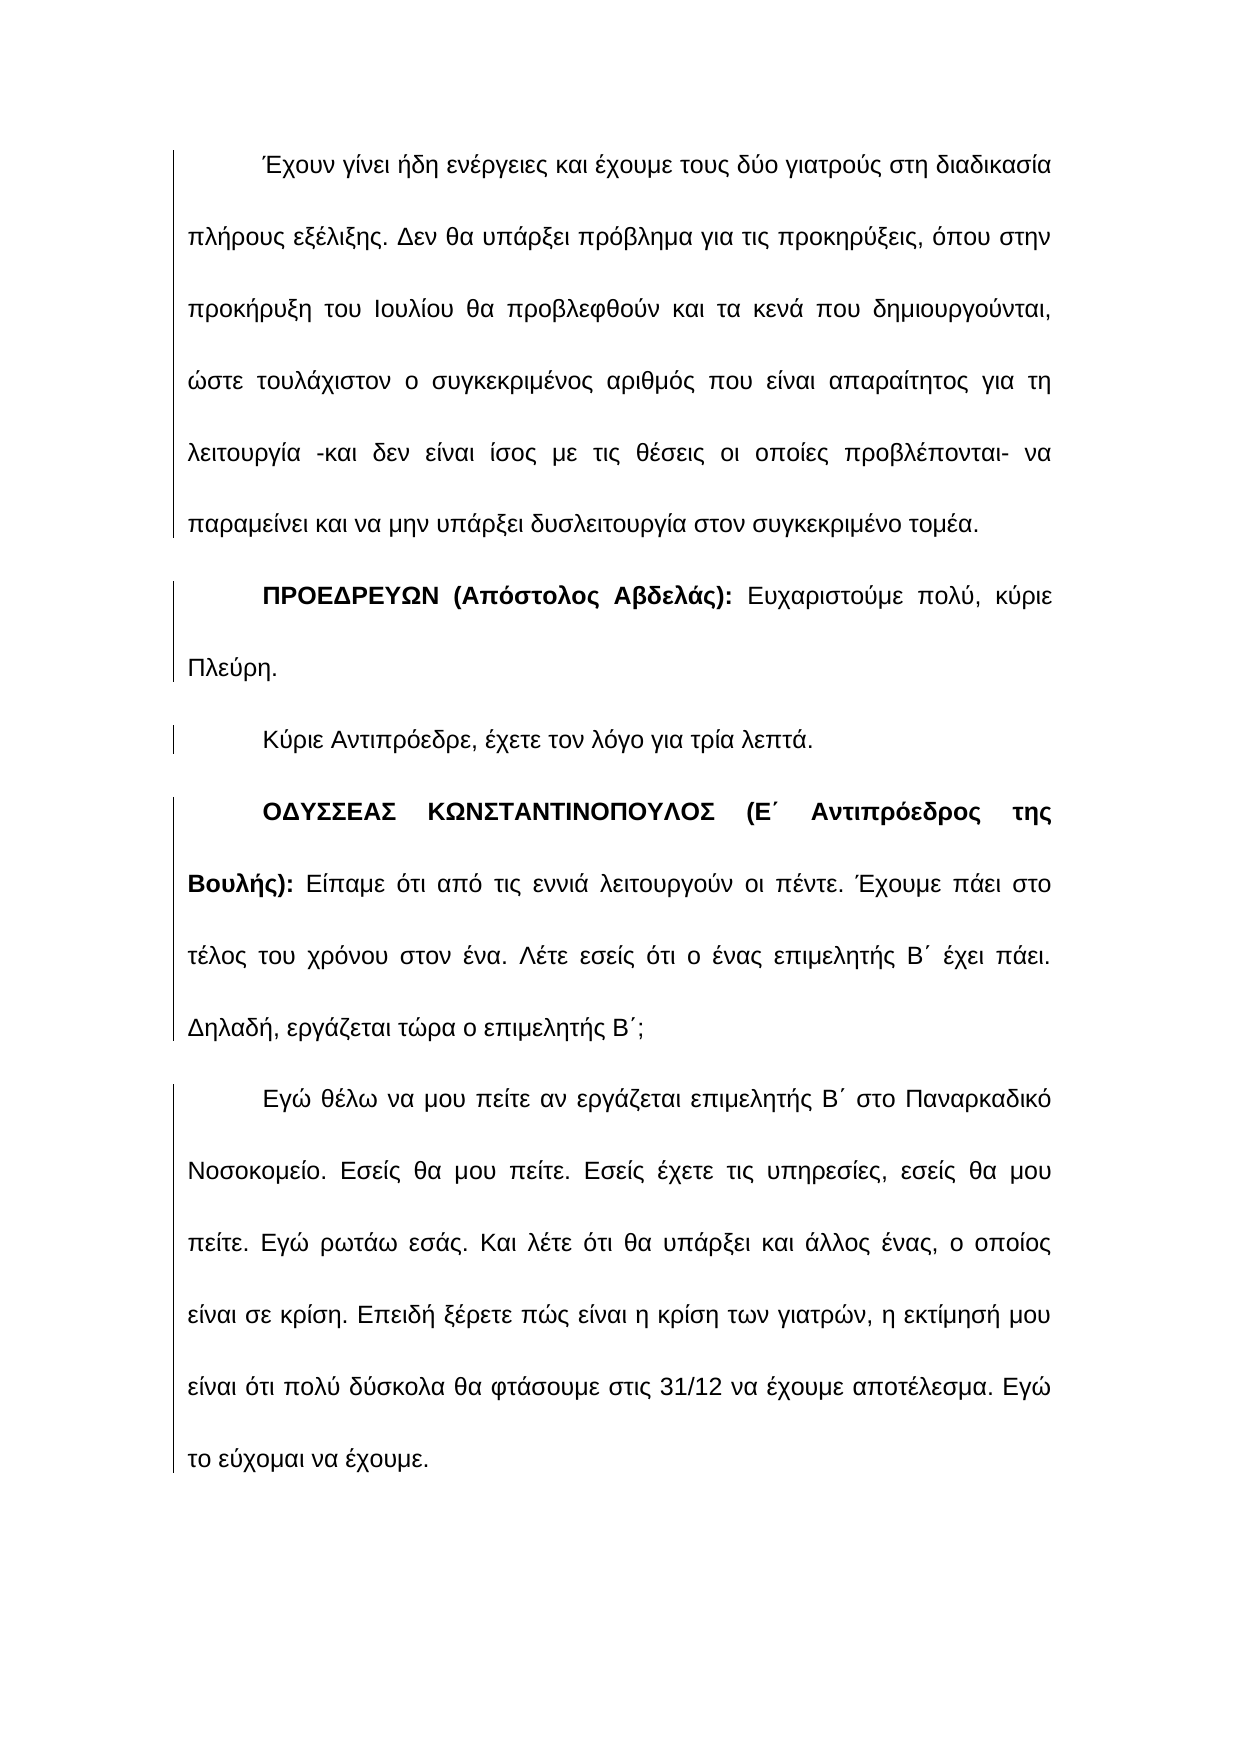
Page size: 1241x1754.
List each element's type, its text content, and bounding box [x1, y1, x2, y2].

text ΟΔΥΣΣΕΑΣ ΚΩΝΣΤΑΝΤΙΝΟΠΟΥΛΟΣ (Ε΄ Αντιπρόεδρος της Βουλής): Είπαμε ότι από τις εννιά λειτουργούν οι πέντε. Έχουμε πάει στο τέλος του χρόνου στον ένα. Λέτε εσείς ότι ο ένας επιμελητής Β΄ έχει πάει. Δηλαδή, εργάζεται τώρα ο επιμελητής Β΄; [187, 797, 1053, 1041]
text Εγώ θέλω να μου πείτε αν εργάζεται επιμελητής Β΄ στο Παναρκαδικό Νοσοκομείο. Εσείς θα μου πείτε. Εσείς έχετε τις υπηρεσίες, εσείς θα μου πείτε. Εγώ ρωτάω εσάς. Και λέτε ότι θα υπάρξει και άλλος ένας, ο οποίος είναι σε κρίση. Επειδή ξέρετε πώς είναι η κρίση των γιατρών, η εκτίμησή μου είναι ότι πολύ δύσκολα θα φτάσουμε στις 31/12 να έχουμε αποτέλεσμα. Εγώ το εύχομαι να έχουμε. [187, 1084, 1053, 1472]
text Κύριε Αντιπρόεδρε, έχετε τον λόγο για τρία λεπτά. [187, 725, 1053, 754]
text Έχουν γίνει ήδη ενέργειες και έχουμε τους δύο γιατρούς στη διαδικασία πλήρους εξέλιξης. Δεν θα υπάρξει πρόβλημα για τις προκηρύξεις, όπου στην προκήρυξη του Ιουλίου θα προβλεφθούν και τα κενά που δημιουργούνται, ώστε τουλάχιστον ο συγκεκριμένος αριθμός που είναι απαραίτητος για τη λειτουργία -και δεν είναι ίσος με τις θέσεις οι οποίες προβλέπονται- να παραμείνει και να μην υπάρξει δυσλειτουργία στον συγκεκριμένο τομέα. [187, 150, 1053, 538]
text ΠΡΟΕΔΡΕΥΩΝ (Απόστολος Αβδελάς): Ευχαριστούμε πολύ, κύριε Πλεύρη. [187, 581, 1053, 682]
